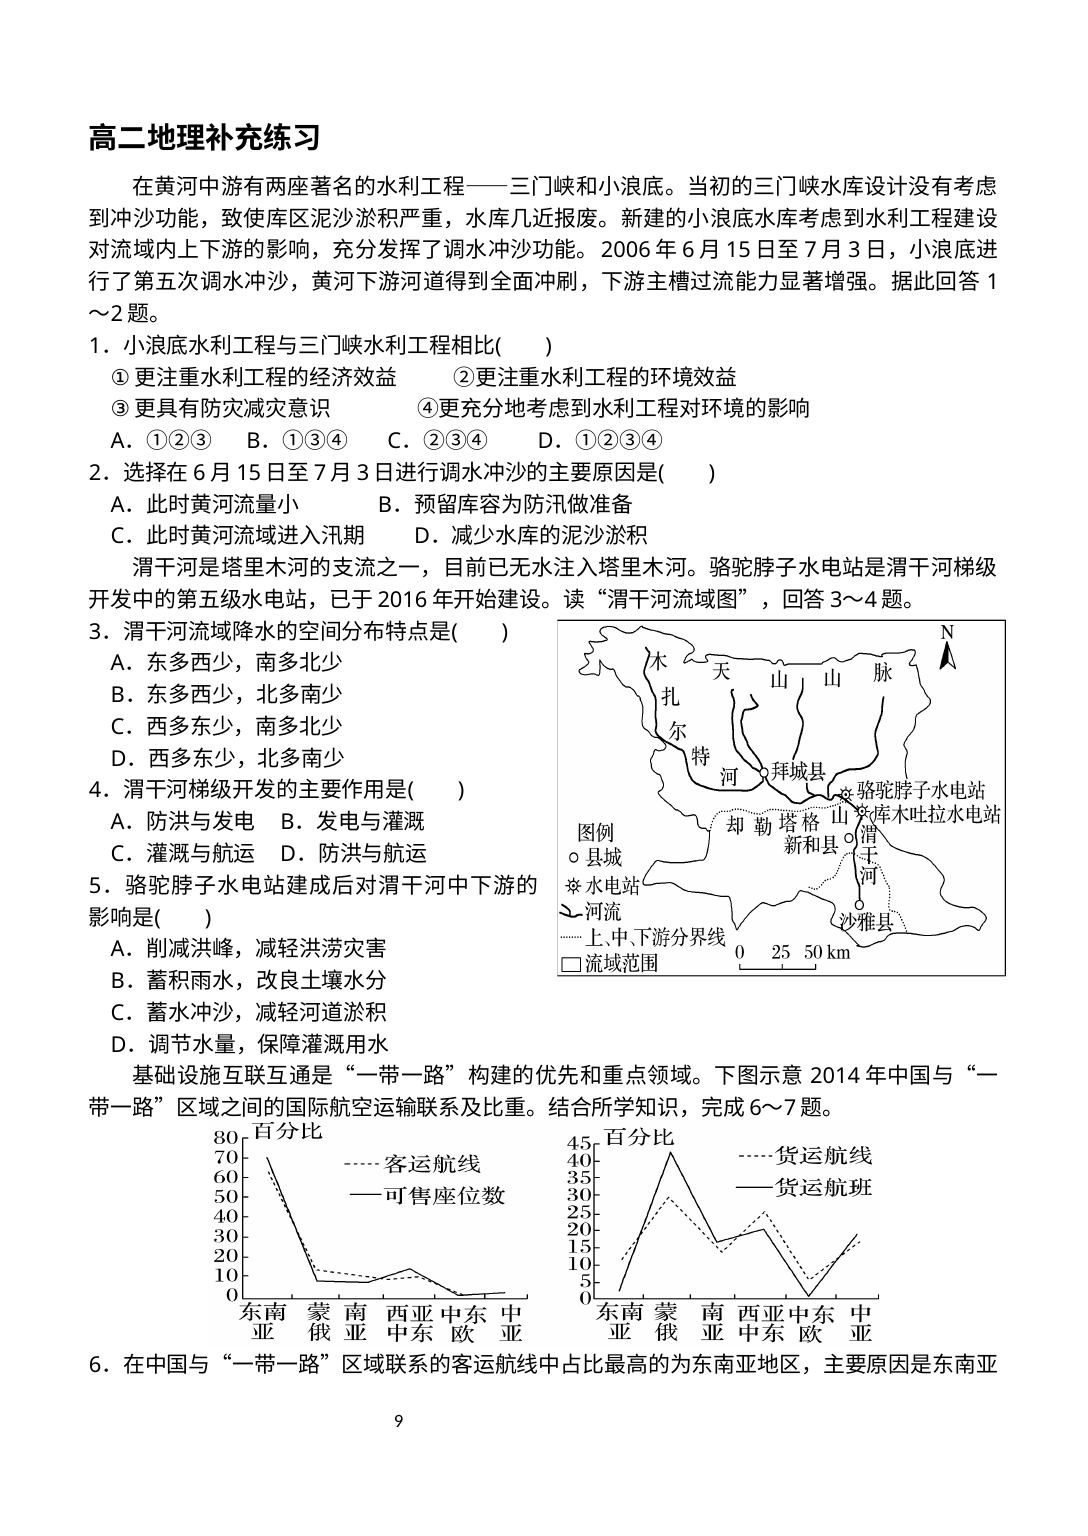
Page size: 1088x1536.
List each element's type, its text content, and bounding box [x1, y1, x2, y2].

text 渭干河是塔里木河的支流之一，目前已无水注入塔里木河。骆驼脖子水电站是渭干河梯级开发中的第五级水电站，已于2016年开始建设。读“渭干河流域图”，回答3～4题。 [88, 550, 999, 614]
picture [555, 613, 1009, 977]
text C．灌溉与航运 D．防洪与航运 [88, 836, 555, 868]
text 在黄河中游有两座著名的水利工程——三门峡和小浪底。当初的三门峡水库设计没有考虑到冲沙功能，致使库区泥沙淤积严重，水库几近报废。新建的小浪底水库考虑到水利工程建设对流域内上下游的影响，充分发挥了调水冲沙功能。2006年6月15日至7月3日，小浪底进行了第五次调水冲沙，黄河下游河道得到全面冲刷，下游主槽过流能力显著增强。据此回答1～2题。 [88, 169, 999, 328]
text ③更具有防灾减灾意识 ④更充分地考虑到水利工程对环境的影响 [88, 391, 999, 423]
text B．蓄积雨水，改良土壤水分 [88, 963, 999, 995]
text C．此时黄河流域进入汛期 D．减少水库的泥沙淤积 [88, 518, 999, 550]
text A．东多西少，南多北少 [88, 645, 555, 677]
text 3．渭干河流域降水的空间分布特点是( ) [88, 614, 555, 645]
text 4．渭干河梯级开发的主要作用是( ) [88, 772, 555, 804]
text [88, 1347, 999, 1379]
picture [208, 1122, 880, 1348]
text D．调节水量，保障灌溉用水 [88, 1027, 999, 1058]
text ①更注重水利工程的经济效益 ②更注重水利工程的环境效益 [88, 359, 999, 391]
text 基础设施互联互通是“一带一路”构建的优先和重点领域。下图示意2014年中国与“一带一路”区域之间的国际航空运输联系及比重。结合所学知识，完成6～7题。 [88, 1058, 999, 1122]
text A．削减洪峰，减轻洪涝灾害 [88, 931, 555, 963]
text D．西多东少，北多南少 [88, 741, 555, 772]
text 1．小浪底水利工程与三门峡水利工程相比( ) [88, 328, 999, 359]
text 5．骆驼脖子水电站建成后对渭干河中下游的影响是( ) [88, 868, 555, 931]
text A．防洪与发电 B．发电与灌溉 [88, 804, 555, 836]
text C．西多东少，南多北少 [88, 709, 555, 741]
text C．蓄水冲沙，减轻河道淤积 [88, 995, 999, 1027]
text B．东多西少，北多南少 [88, 677, 555, 709]
text 高二地理补充练习 [88, 103, 999, 169]
text 2．选择在6月15日至7月3日进行调水冲沙的主要原因是( ) [88, 455, 999, 487]
text A．①②③ B．①③④ C．②③④ D．①②③④ [88, 423, 999, 455]
text A．此时黄河流量小 B．预留库容为防汛做准备 [88, 487, 999, 518]
